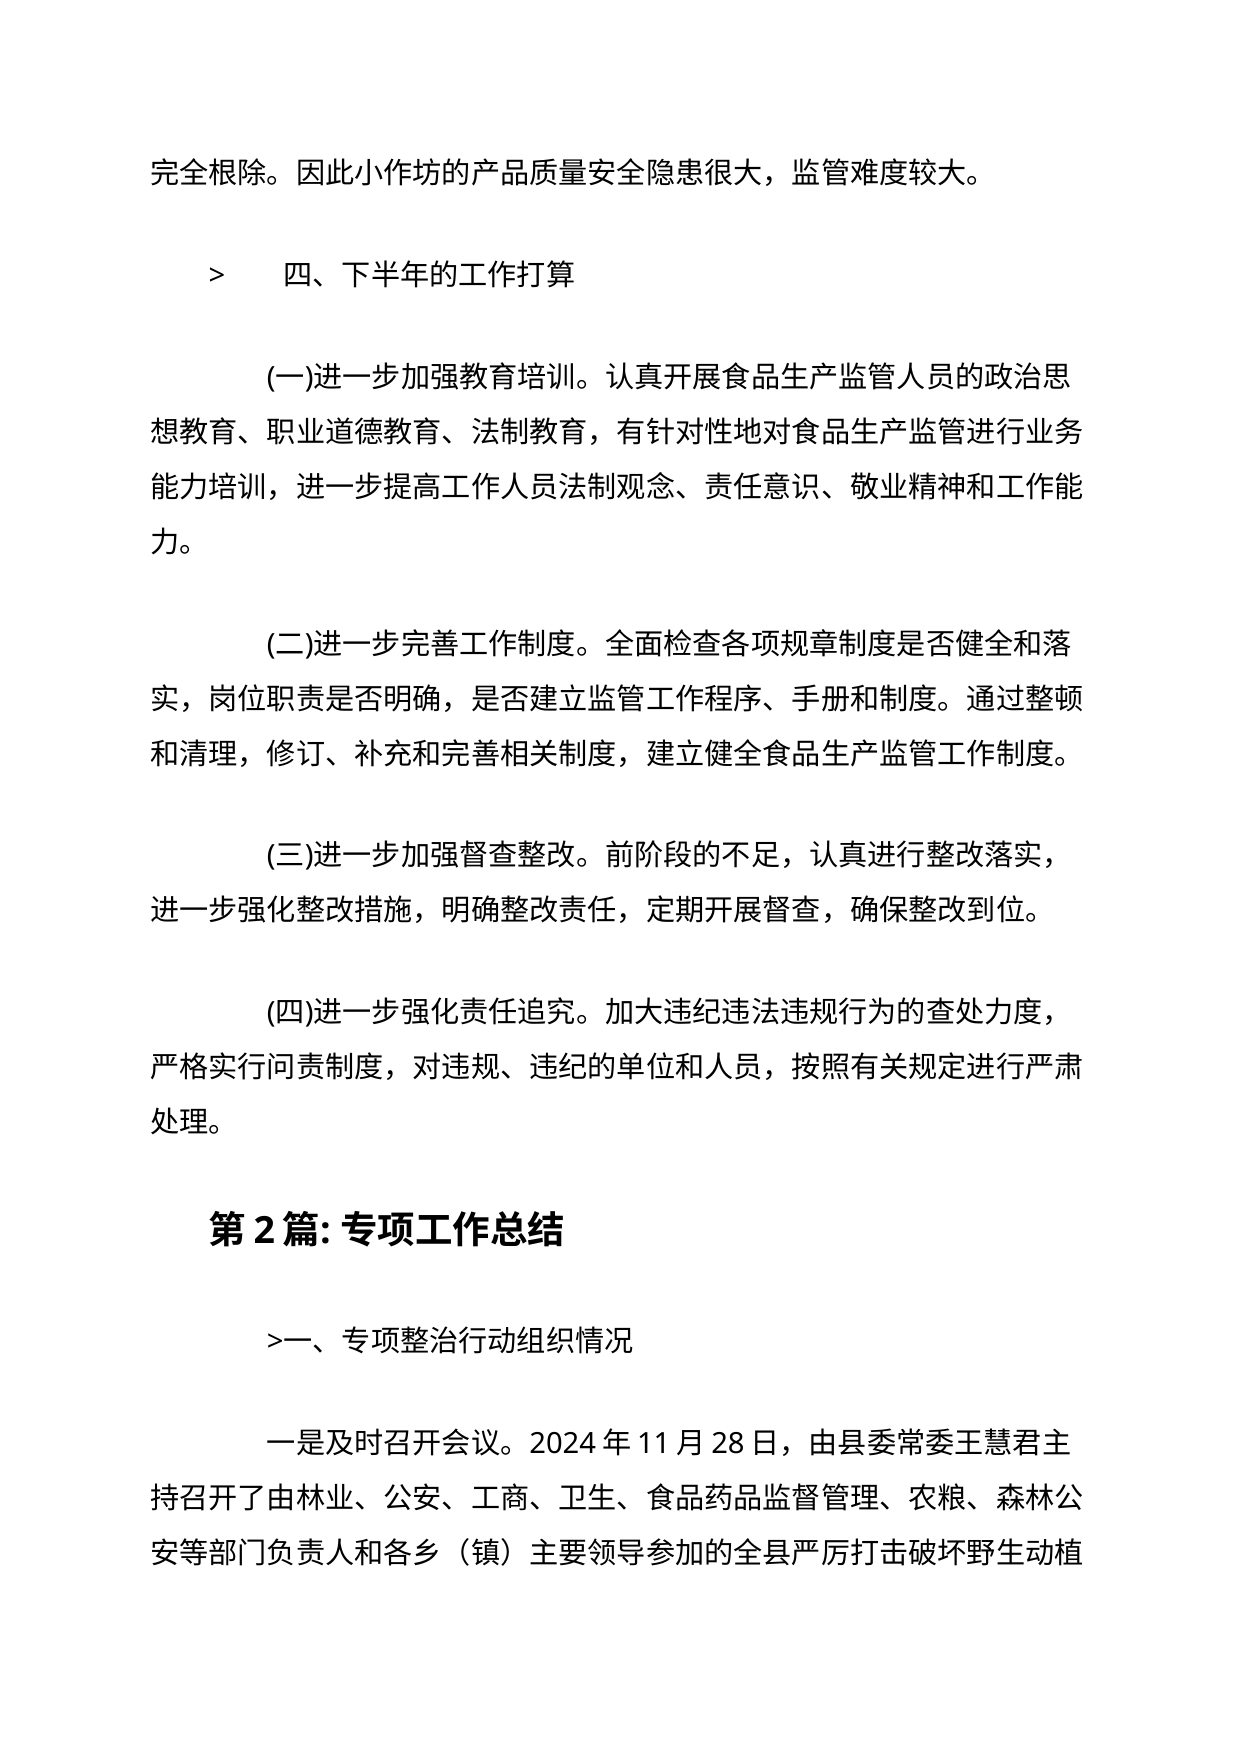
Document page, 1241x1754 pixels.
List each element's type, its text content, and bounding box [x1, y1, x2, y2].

text 第2篇: 专项工作总结 [150, 1200, 1090, 1255]
text (三)进一步加强督查整改。前阶段的不足，认真进行整改落实，进一步强化整改措施，明确整改责任，定期开展督查，确保整改到位。 [150, 832, 1090, 929]
text > 四、下半年的工作打算 [150, 252, 1090, 294]
text >一、专项整治行动组织情况 [150, 1318, 1090, 1360]
text (四)进一步强化责任追究。加大违纪违法违规行为的查处力度，严格实行问责制度，对违规、违纪的单位和人员，按照有关规定进行严肃处理。 [150, 989, 1090, 1141]
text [150, 150, 1090, 192]
text (二)进一步完善工作制度。全面检查各项规章制度是否健全和落实，岗位职责是否明确，是否建立监管工作程序、手册和制度。通过整顿和清理，修订、补充和完善相关制度，建立健全食品生产监管工作制度。 [150, 620, 1090, 772]
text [150, 1420, 1090, 1572]
text (一)进一步加强教育培训。认真开展食品生产监管人员的政治思想教育、职业道德教育、法制教育，有针对性地对食品生产监管进行业务能力培训，进一步提高工作人员法制观念、责任意识、敬业精神和工作能力。 [150, 354, 1090, 561]
